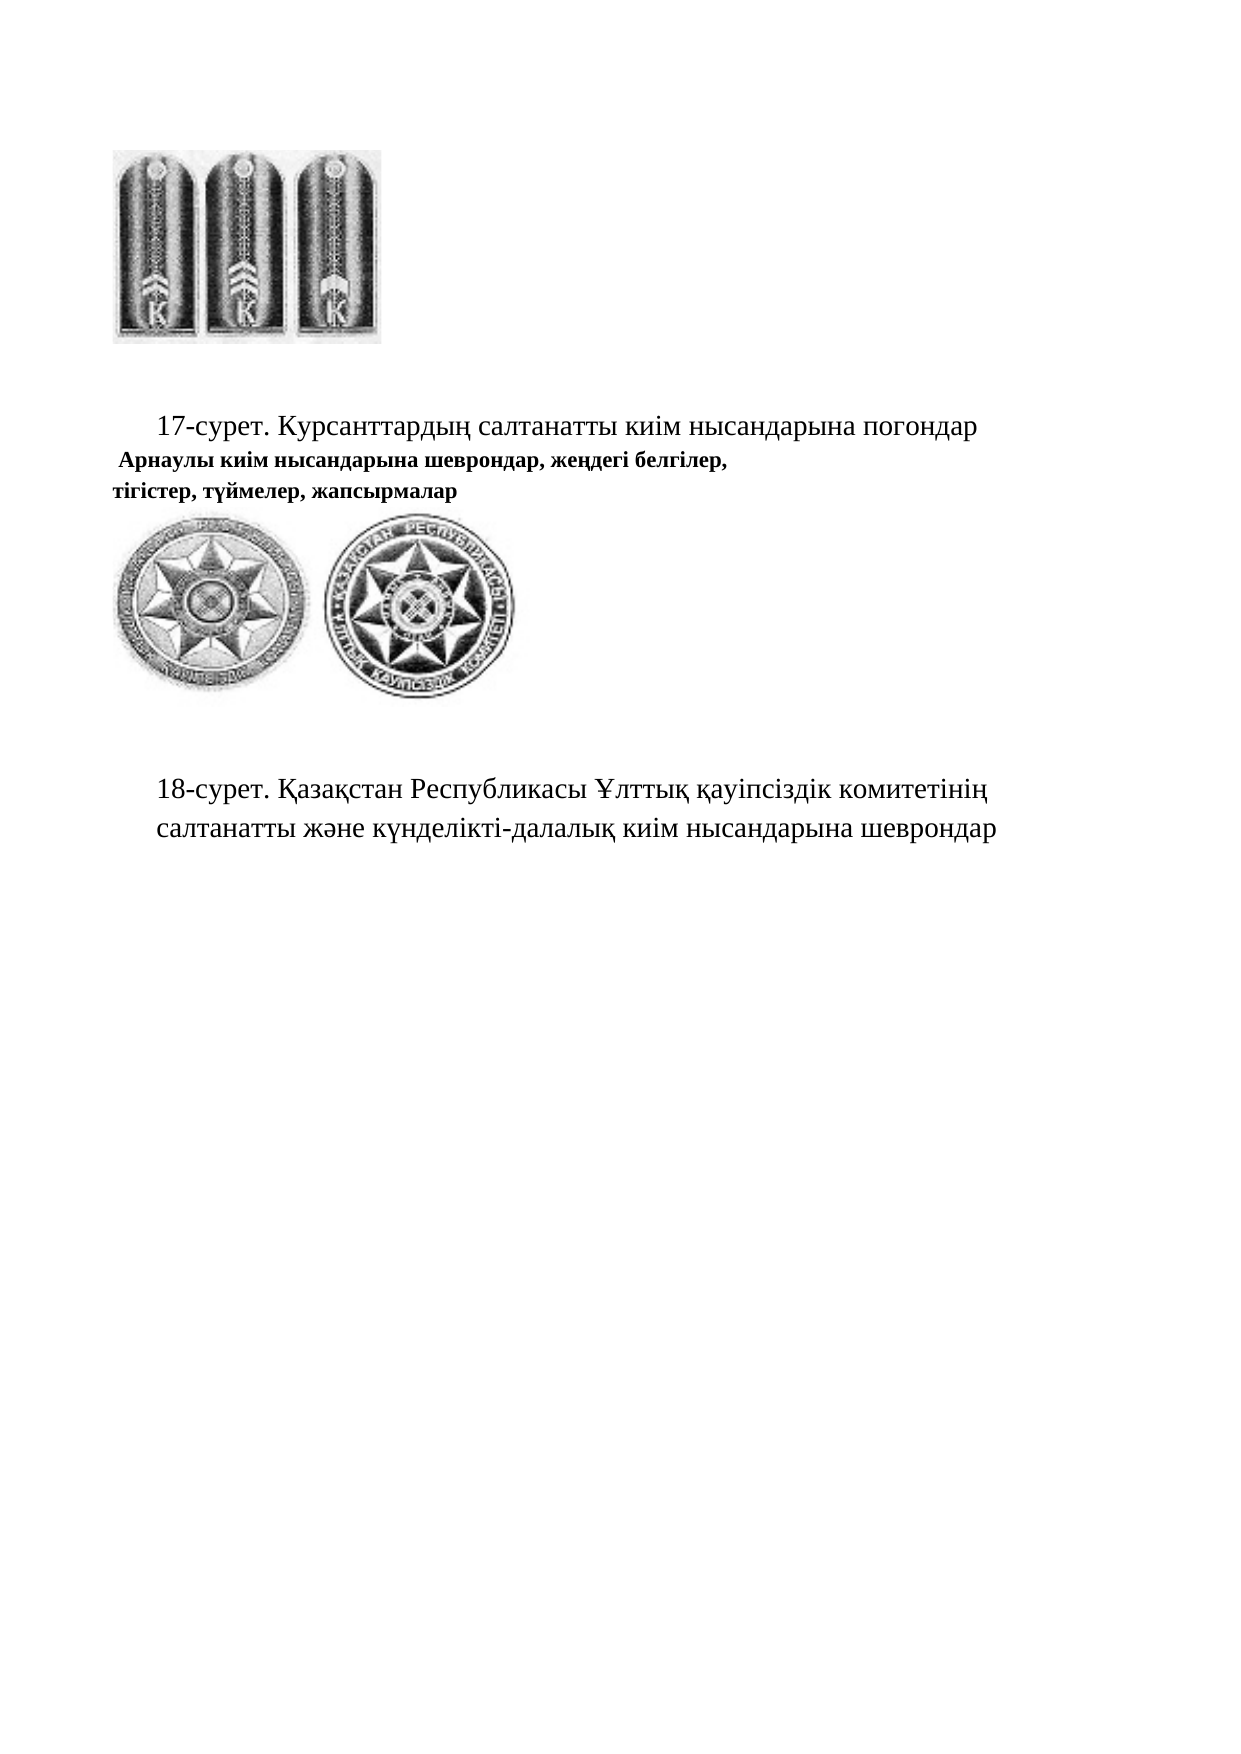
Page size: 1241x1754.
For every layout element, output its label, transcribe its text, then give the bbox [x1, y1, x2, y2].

text 18-сурет. Қазақстан Республикасы Ұлттық қауіпсіздік комитетінің [112, 771, 1128, 805]
text 17-сурет. Курсанттардың салтанатты киім нысандарына погондар [112, 408, 1128, 442]
picture [112, 150, 382, 344]
text салтанатты және күнделікті-далалық киім нысандарына шеврондар [112, 810, 1128, 843]
picture [112, 507, 532, 707]
text Арнаулы киім нысандарына шеврондар, жеңдегі белгілер, тігістер, түймелер, жапсырмалар [112, 447, 1128, 503]
